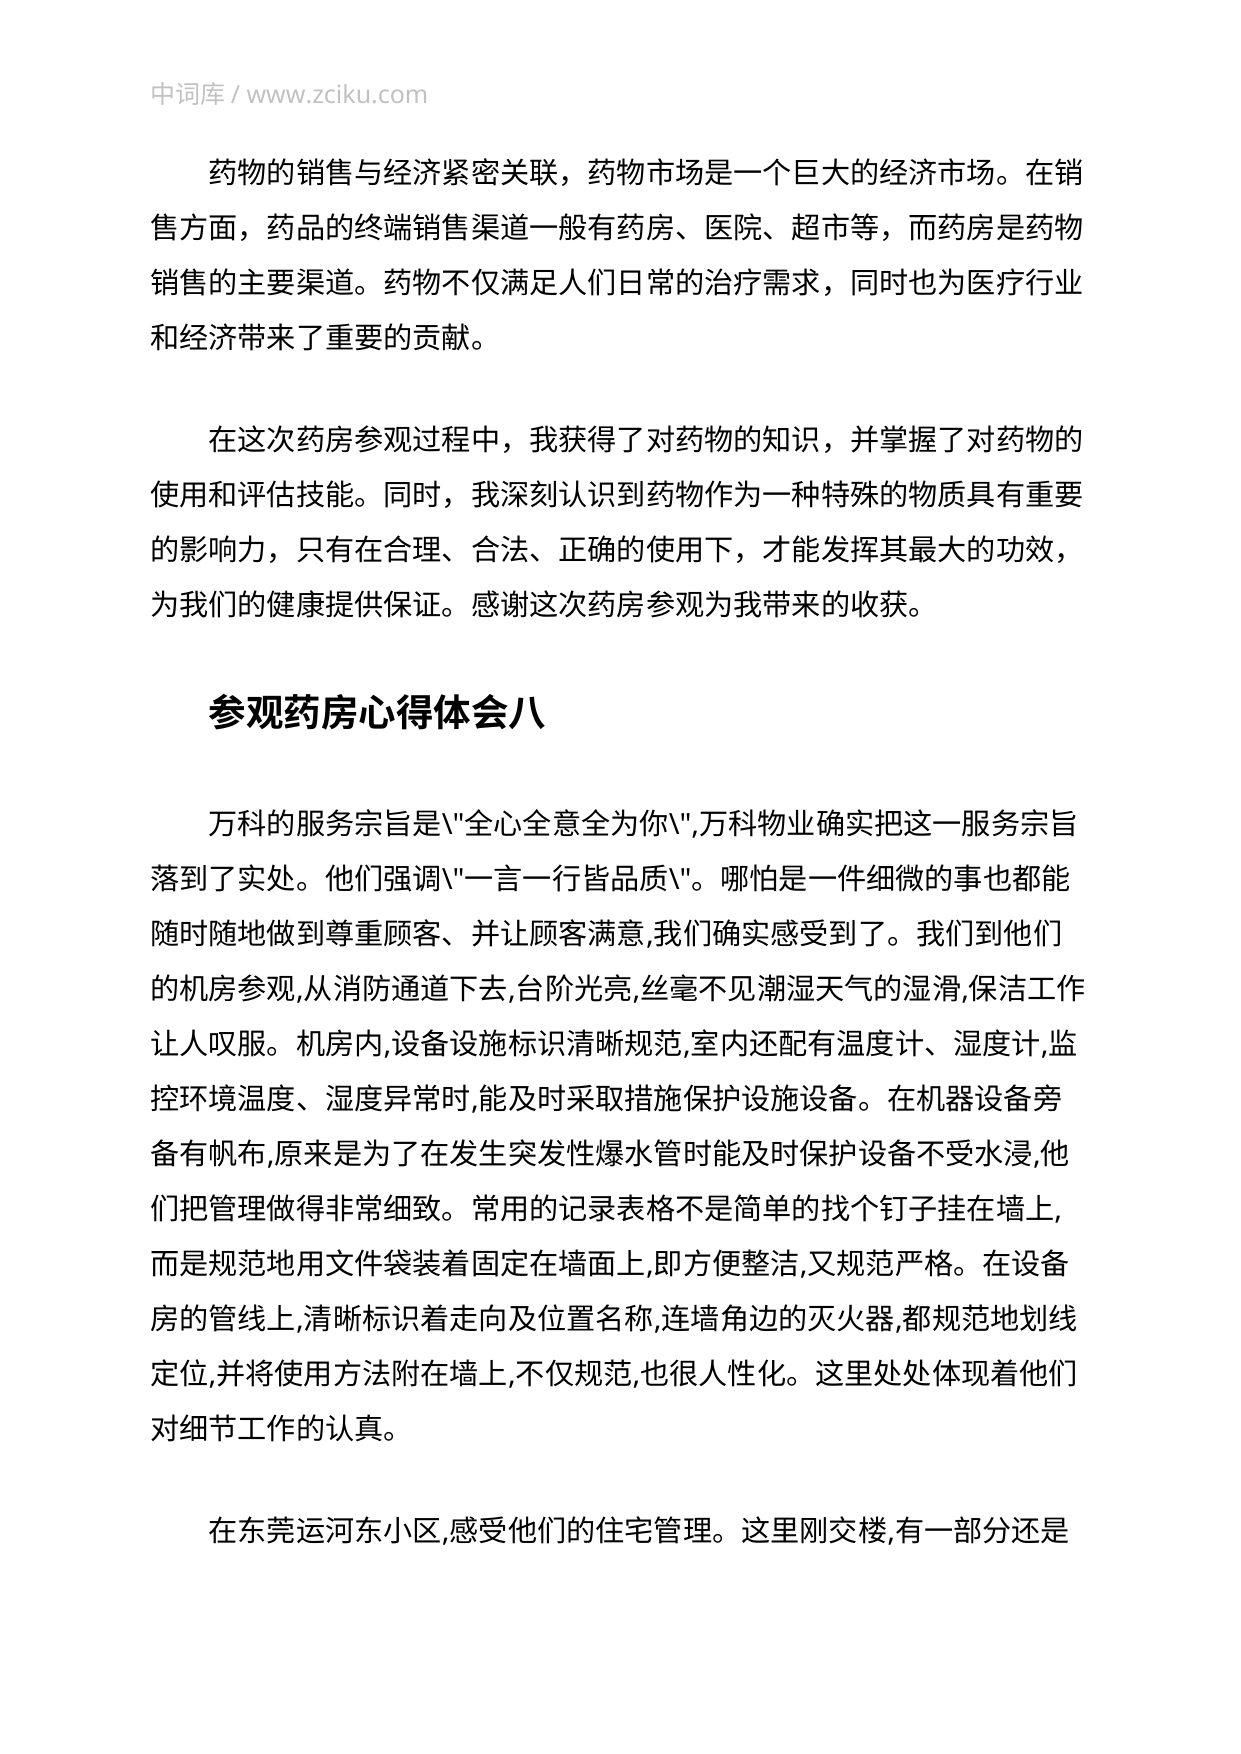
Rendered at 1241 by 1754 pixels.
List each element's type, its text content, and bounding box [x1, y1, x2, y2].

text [150, 1507, 1090, 1549]
text 万科的服务宗旨是\"全心全意全为你\",万科物业确实把这一服务宗旨落到了实处。他们强调\"一言一行皆品质\"。哪怕是一件细微的事也都能随时随地做到尊重顾客、并让顾客满意,我们确实感受到了。我们到他们的机房参观,从消防通道下去,台阶光亮,丝毫不见潮湿天气的湿滑,保洁工作让人叹服。机房内,设备设施标识清晰规范,室内还配有温度计、湿度计,监控环境温度、湿度异常时,能及时采取措施保护设施设备。在机器设备旁备有帆布,原来是为了在发生突发性爆水管时能及时保护设备不受水浸,他们把管理做得非常细致。常用的记录表格不是简单的找个钉子挂在墙上,而是规范地用文件袋装着固定在墙面上,即方便整洁,又规范严格。在设备房的管线上,清晰标识着走向及位置名称,连墙角边的灭火器,都规范地划线定位,并将使用方法附在墙上,不仅规范,也很人性化。这里处处体现着他们对细节工作的认真。 [150, 800, 1090, 1448]
text 药物的销售与经济紧密关联，药物市场是一个巨大的经济市场。在销售方面，药品的终端销售渠道一般有药房、医院、超市等，而药房是药物销售的主要渠道。药物不仅满足人们日常的治疗需求，同时也为医疗行业和经济带来了重要的贡献。 [150, 150, 1090, 357]
text 在这次药房参观过程中，我获得了对药物的知识，并掌握了对药物的使用和评估技能。同时，我深刻认识到药物作为一种特殊的物质具有重要的影响力，只有在合理、合法、正确的使用下，才能发挥其最大的功效，为我们的健康提供保证。感谢这次药房参观为我带来的收获。 [150, 416, 1090, 623]
text 参观药房心得体会八 [150, 683, 1090, 737]
